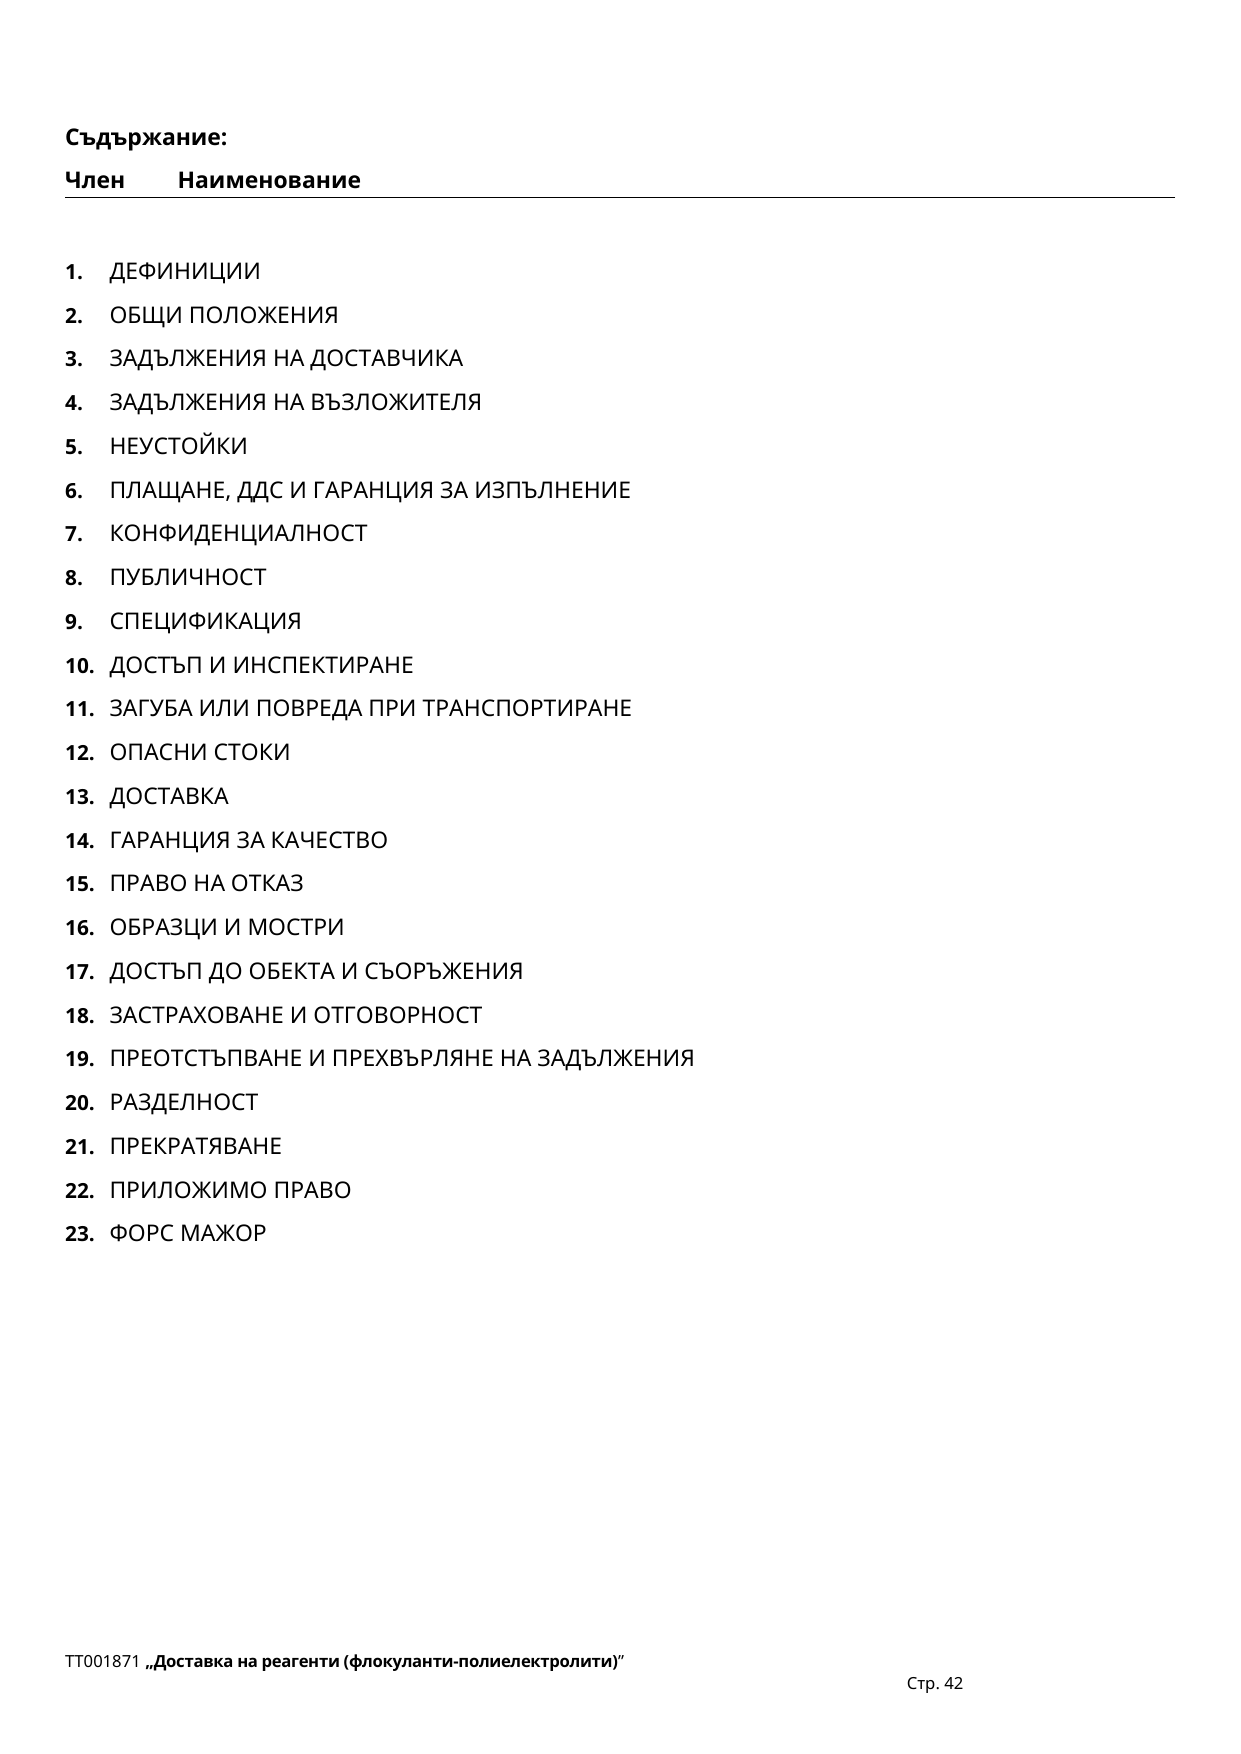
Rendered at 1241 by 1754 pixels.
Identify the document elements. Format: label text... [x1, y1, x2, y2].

list ДОСТЪП ДО ОБЕКТА И СЪОРЪЖЕНИЯ [65, 955, 1175, 986]
list СПЕЦИФИКАЦИЯ [65, 605, 1175, 636]
list ПУБЛИЧНОСТ [65, 561, 1175, 592]
list ЗАСТРАХОВАНЕ И ОТГОВОРНОСТ [65, 998, 1175, 1030]
text Член Наименование [65, 164, 1175, 197]
list РАЗДЕЛНОСТ [65, 1086, 1175, 1117]
list ЗАДЪЛЖЕНИЯ НА ВЪЗЛОЖИТЕЛЯ [65, 386, 1175, 417]
list ОБРАЗЦИ И МОСТРИ [65, 911, 1175, 942]
list ГАРАНЦИЯ ЗА КАЧЕСТВО [65, 823, 1175, 855]
list ПРАВО НА ОТКАЗ [65, 867, 1175, 898]
list ПРЕКРАТЯВАНЕ [65, 1130, 1175, 1161]
list ПЛАЩАНЕ, ДДС И ГАРАНЦИЯ ЗА ИЗПЪЛНЕНИЕ [65, 473, 1175, 505]
list ОБЩИ ПОЛОЖЕНИЯ [65, 298, 1175, 330]
list ЗАГУБА ИЛИ ПОВРЕДА ПРИ ТРАНСПОРТИРАНЕ [65, 692, 1175, 723]
list НЕУСТОЙКИ [65, 430, 1175, 461]
list ДОСТАВКА [65, 780, 1175, 811]
list ДЕФИНИЦИИ [65, 255, 1175, 286]
list ДОСТЪП И ИНСПЕКТИРАНЕ [65, 648, 1175, 680]
list ПРИЛОЖИМО ПРАВО [65, 1173, 1175, 1205]
list КОНФИДЕНЦИАЛНОСТ [65, 517, 1175, 548]
list ФОРС МАЖОР [65, 1217, 1175, 1248]
list ОПАСНИ СТОКИ [65, 736, 1175, 767]
list ЗАДЪЛЖЕНИЯ НА ДОСТАВЧИКА [65, 342, 1175, 373]
list ПРЕОТСТЪПВАНЕ И ПРЕХВЪРЛЯНЕ НА ЗАДЪЛЖЕНИЯ [65, 1042, 1175, 1073]
text Съдържание: [65, 120, 1175, 152]
